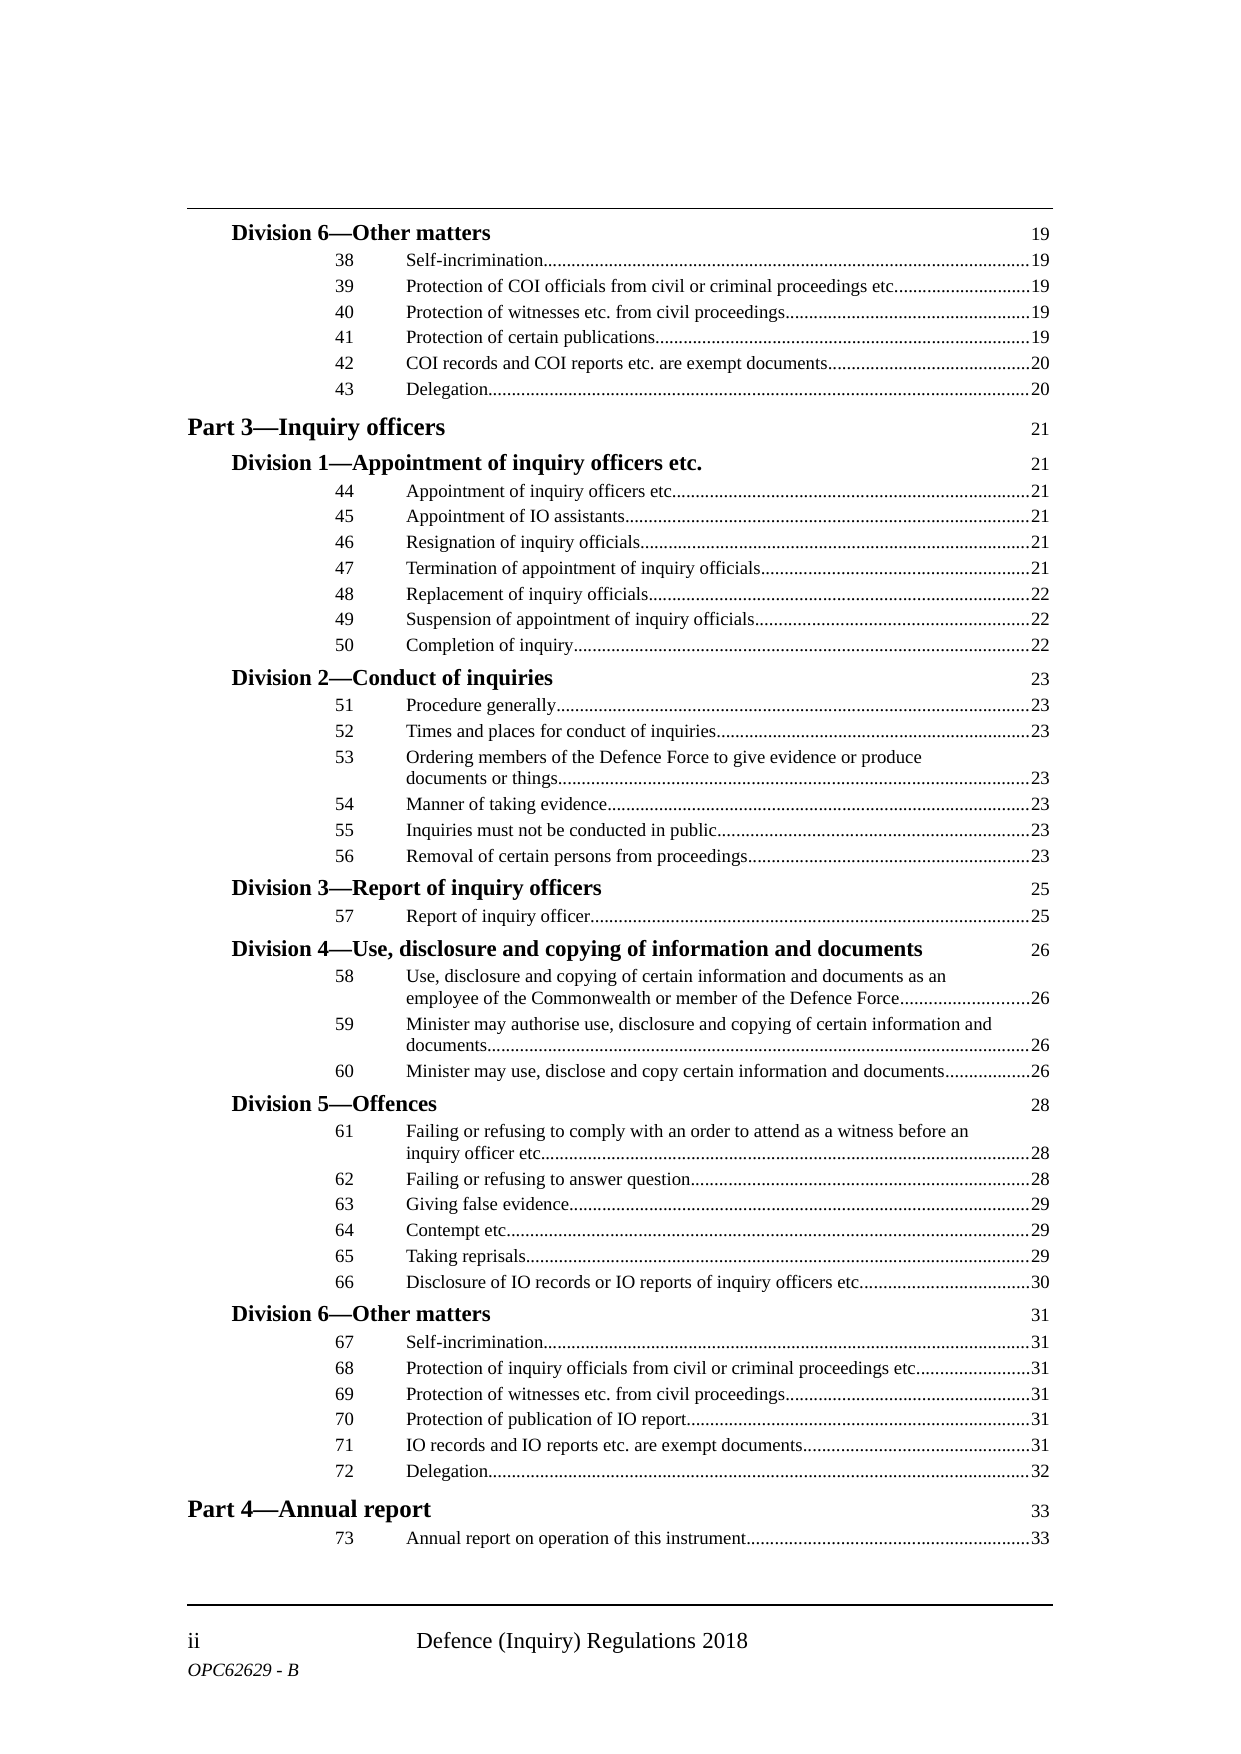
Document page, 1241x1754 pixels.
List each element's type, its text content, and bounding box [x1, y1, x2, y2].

text 68 Protection of inquiry officials from civil or criminal proceedings etc. 31 [335, 1357, 994, 1378]
text 70 Protection of publication of IO report 31 [335, 1408, 994, 1430]
text 58 Use, disclosure and copying of certain information and documents as an employee of the Commonwealth or member of the Defence Force 26 [335, 965, 994, 1008]
text 51 Procedure generally 23 [335, 694, 994, 716]
text 44 Appointment of inquiry officers etc. 21 [335, 479, 994, 501]
text 39 Protection of COI officials from civil or criminal proceedings etc. 19 [335, 275, 994, 296]
text 59 Minister may authorise use, disclosure and copying of certain information and documents 26 [335, 1013, 994, 1056]
text 52 Times and places for conduct of inquiries 23 [335, 720, 994, 742]
text Division 5—Offences 28 [231, 1090, 994, 1116]
text 53 Ordering members of the Defence Force to give evidence or produce documents or things 23 [335, 746, 994, 789]
text 46 Resignation of inquiry officials 21 [335, 531, 994, 552]
text 45 Appointment of IO assistants 21 [335, 505, 994, 527]
text 47 Termination of appointment of inquiry officials 21 [335, 557, 994, 578]
text 49 Suspension of appointment of inquiry officials 22 [335, 608, 994, 630]
text 38 Self-incrimination 19 [335, 249, 994, 271]
text Division 3—Report of inquiry officers 25 [231, 874, 994, 901]
text 73 Annual report on operation of this instrument 33 [335, 1527, 994, 1548]
text 65 Taking reprisals 29 [335, 1245, 994, 1266]
text 56 Removal of certain persons from proceedings 23 [335, 844, 994, 866]
text 71 IO records and IO reports etc. are exempt documents 31 [335, 1434, 994, 1455]
text 40 Protection of witnesses etc. from civil proceedings 19 [335, 301, 994, 322]
text Division 1—Appointment of inquiry officers etc. 21 [231, 449, 994, 475]
text 57 Report of inquiry officer 25 [335, 905, 994, 926]
text 72 Delegation 32 [335, 1459, 994, 1481]
text 55 Inquiries must not be conducted in public 23 [335, 819, 994, 840]
text 63 Giving false evidence 29 [335, 1193, 994, 1215]
text Division 2—Conduct of inquiries 23 [231, 664, 994, 690]
text 60 Minister may use, disclose and copy certain information and documents 26 [335, 1060, 994, 1081]
text Part 3—Inquiry officers 21 [187, 412, 994, 441]
text 50 Completion of inquiry 22 [335, 634, 994, 655]
text 67 Self-incrimination 31 [335, 1331, 994, 1352]
text Division 6—Other matters 19 [231, 219, 994, 245]
text 66 Disclosure of IO records or IO reports of inquiry officers etc. 30 [335, 1271, 994, 1292]
text 64 Contempt etc. 29 [335, 1219, 994, 1241]
text 54 Manner of taking evidence 23 [335, 793, 994, 814]
text 42 COI records and COI reports etc. are exempt documents 20 [335, 352, 994, 374]
text 61 Failing or refusing to comply with an order to attend as a witness before an inquiry officer etc. 28 [335, 1120, 994, 1163]
text 43 Delegation 20 [335, 378, 994, 399]
text Division 6—Other matters 31 [231, 1300, 994, 1327]
text Division 4—Use, disclosure and copying of information and documents 26 [231, 935, 994, 961]
text 62 Failing or refusing to answer question 28 [335, 1168, 994, 1189]
text 48 Replacement of inquiry officials 22 [335, 582, 994, 604]
text 41 Protection of certain publications 19 [335, 326, 994, 348]
text 69 Protection of witnesses etc. from civil proceedings 31 [335, 1382, 994, 1404]
text Part 4—Annual report 33 [187, 1494, 994, 1522]
